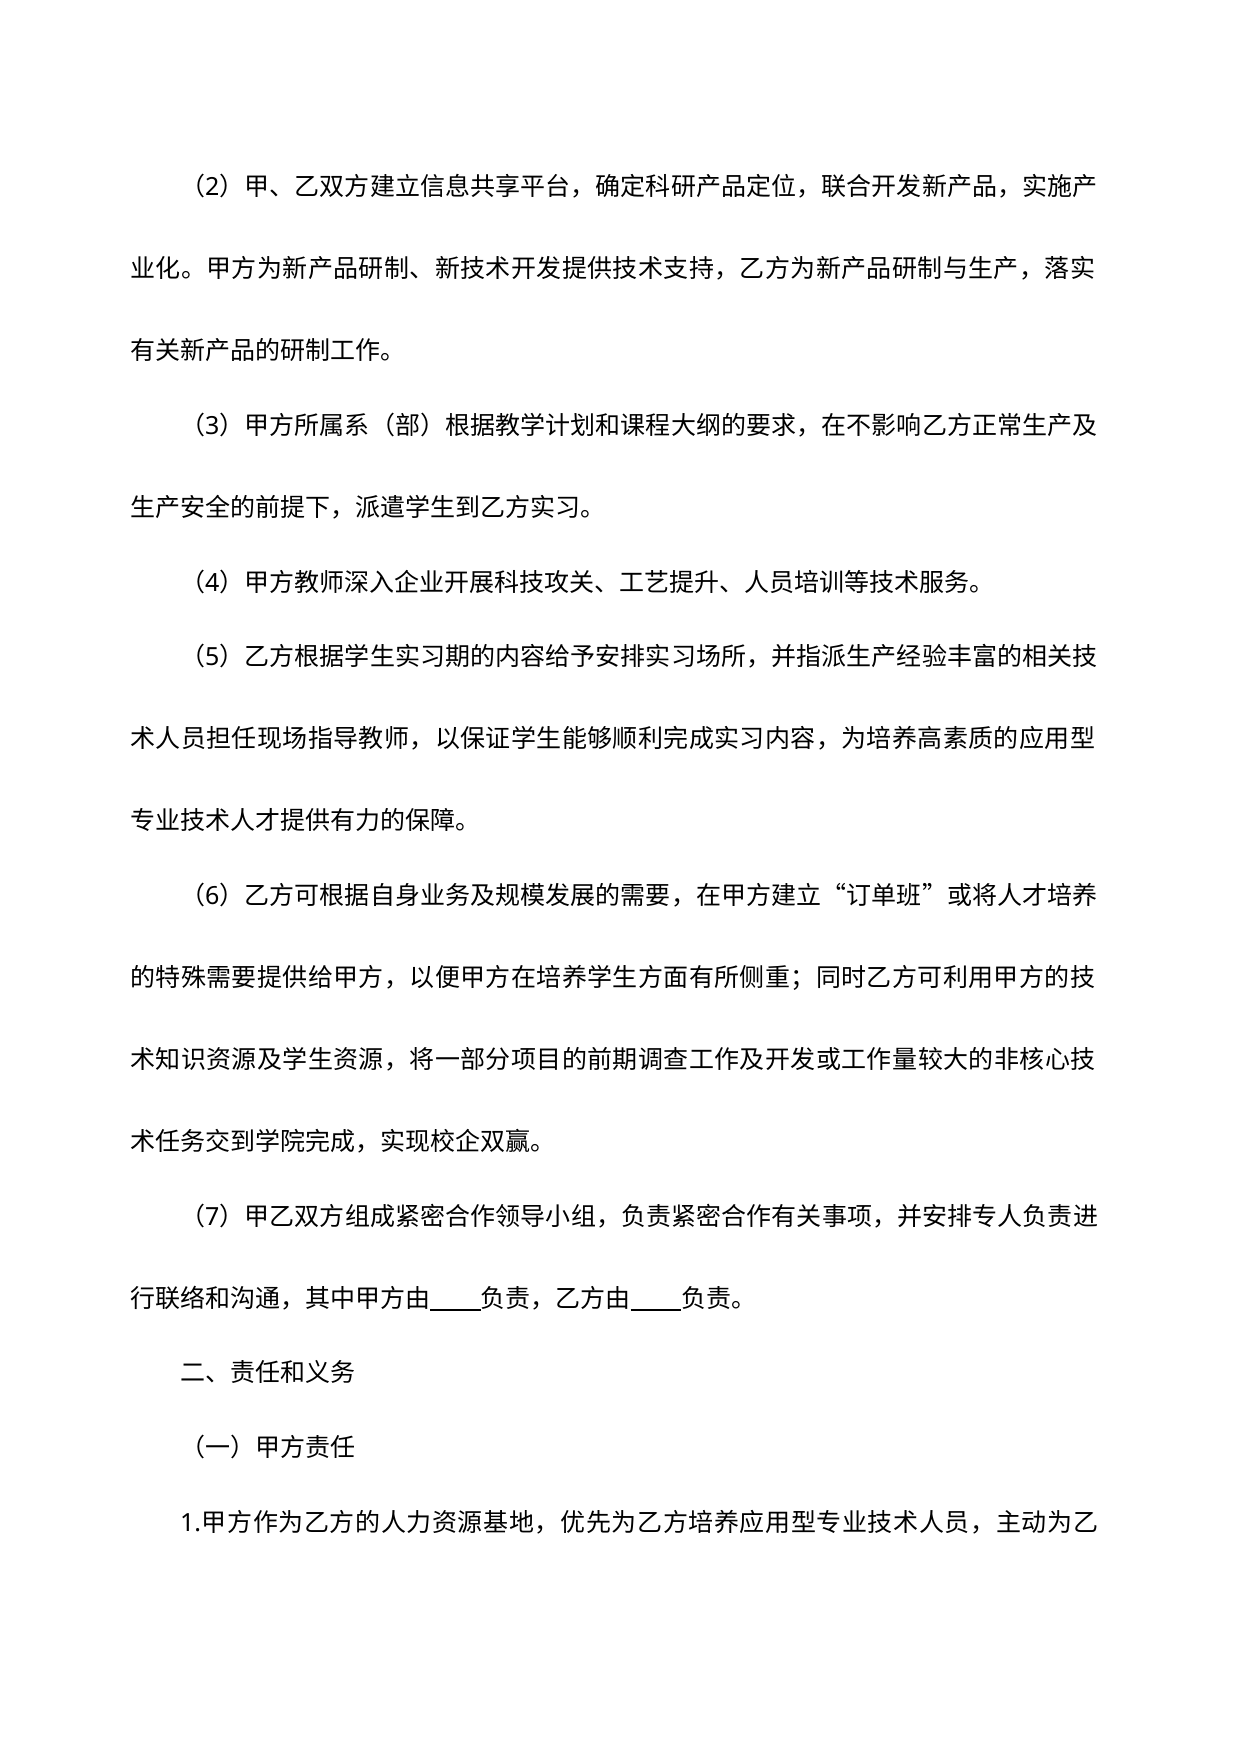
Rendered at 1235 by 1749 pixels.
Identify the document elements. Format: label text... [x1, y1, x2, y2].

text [130, 1487, 1098, 1553]
text （4）甲方教师深入企业开展科技攻关、工艺提升、人员培训等技术服务。 [130, 547, 1098, 613]
text （一）甲方责任 [130, 1413, 1098, 1478]
text （7）甲乙双方组成紧密合作领导小组，负责紧密合作有关事项，并安排专人负责进行联络和沟通，其中甲方由 负责，乙方由 负责。 [130, 1181, 1098, 1329]
text （3）甲方所属系（部）根据教学计划和课程大纲的要求，在不影响乙方正常生产及生产安全的前提下，派遣学生到乙方实习。 [130, 391, 1098, 538]
text 二、责任和义务 [130, 1338, 1098, 1404]
text （5）乙方根据学生实习期的内容给予安排实习场所，并指派生产经验丰富的相关技术人员担任现场指导教师，以保证学生能够顺利完成实习内容，为培养高素质的应用型专业技术人才提供有力的保障。 [130, 622, 1098, 852]
text （2）甲、乙双方建立信息共享平台，确定科研产品定位，联合开发新产品，实施产业化。甲方为新产品研制、新技术开发提供技术支持，乙方为新产品研制与生产，落实有关新产品的研制工作。 [130, 152, 1098, 382]
text （6）乙方可根据自身业务及规模发展的需要，在甲方建立“订单班”或将人才培养的特殊需要提供给甲方，以便甲方在培养学生方面有所侧重；同时乙方可利用甲方的技术知识资源及学生资源，将一部分项目的前期调查工作及开发或工作量较大的非核心技术任务交到学院完成，实现校企双赢。 [130, 861, 1098, 1172]
